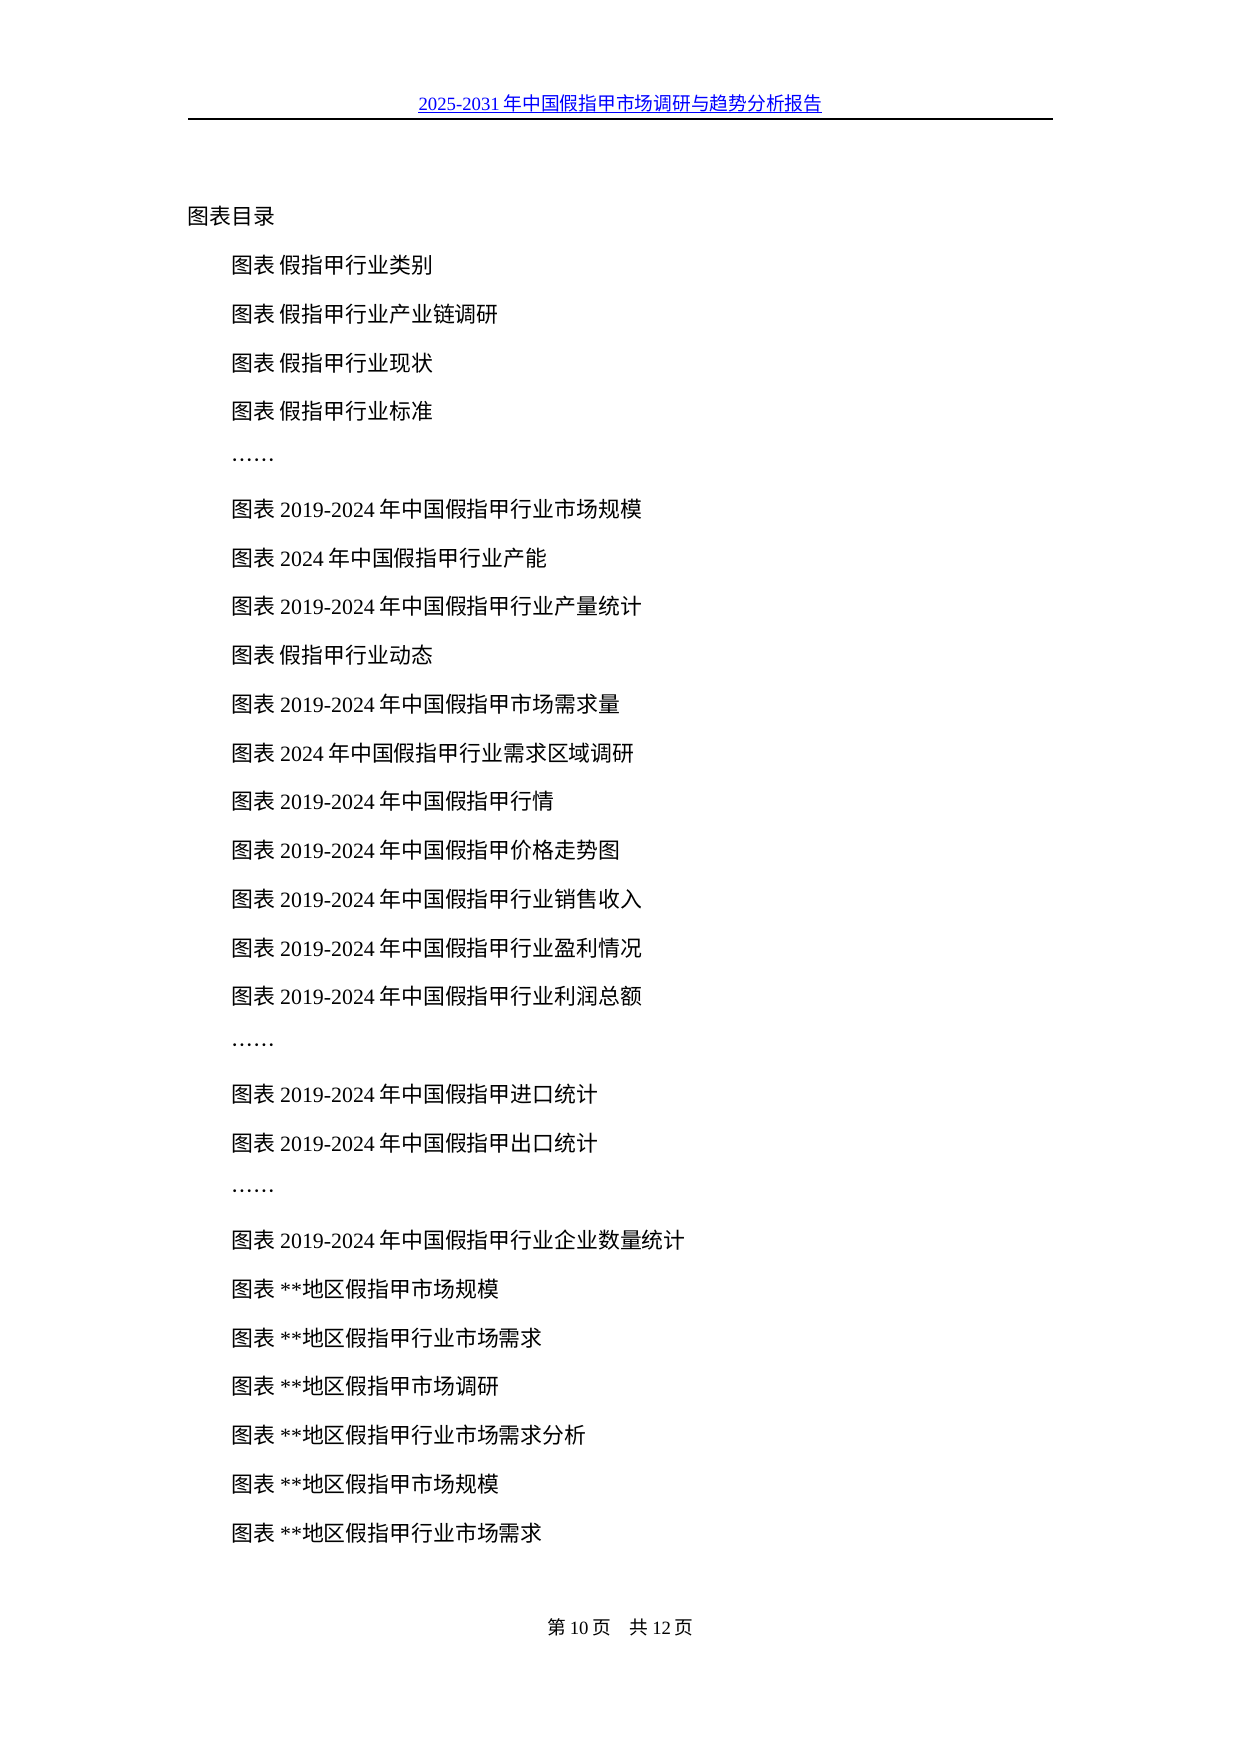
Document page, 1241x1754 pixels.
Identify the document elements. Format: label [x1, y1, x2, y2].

text [187, 150, 1053, 1548]
